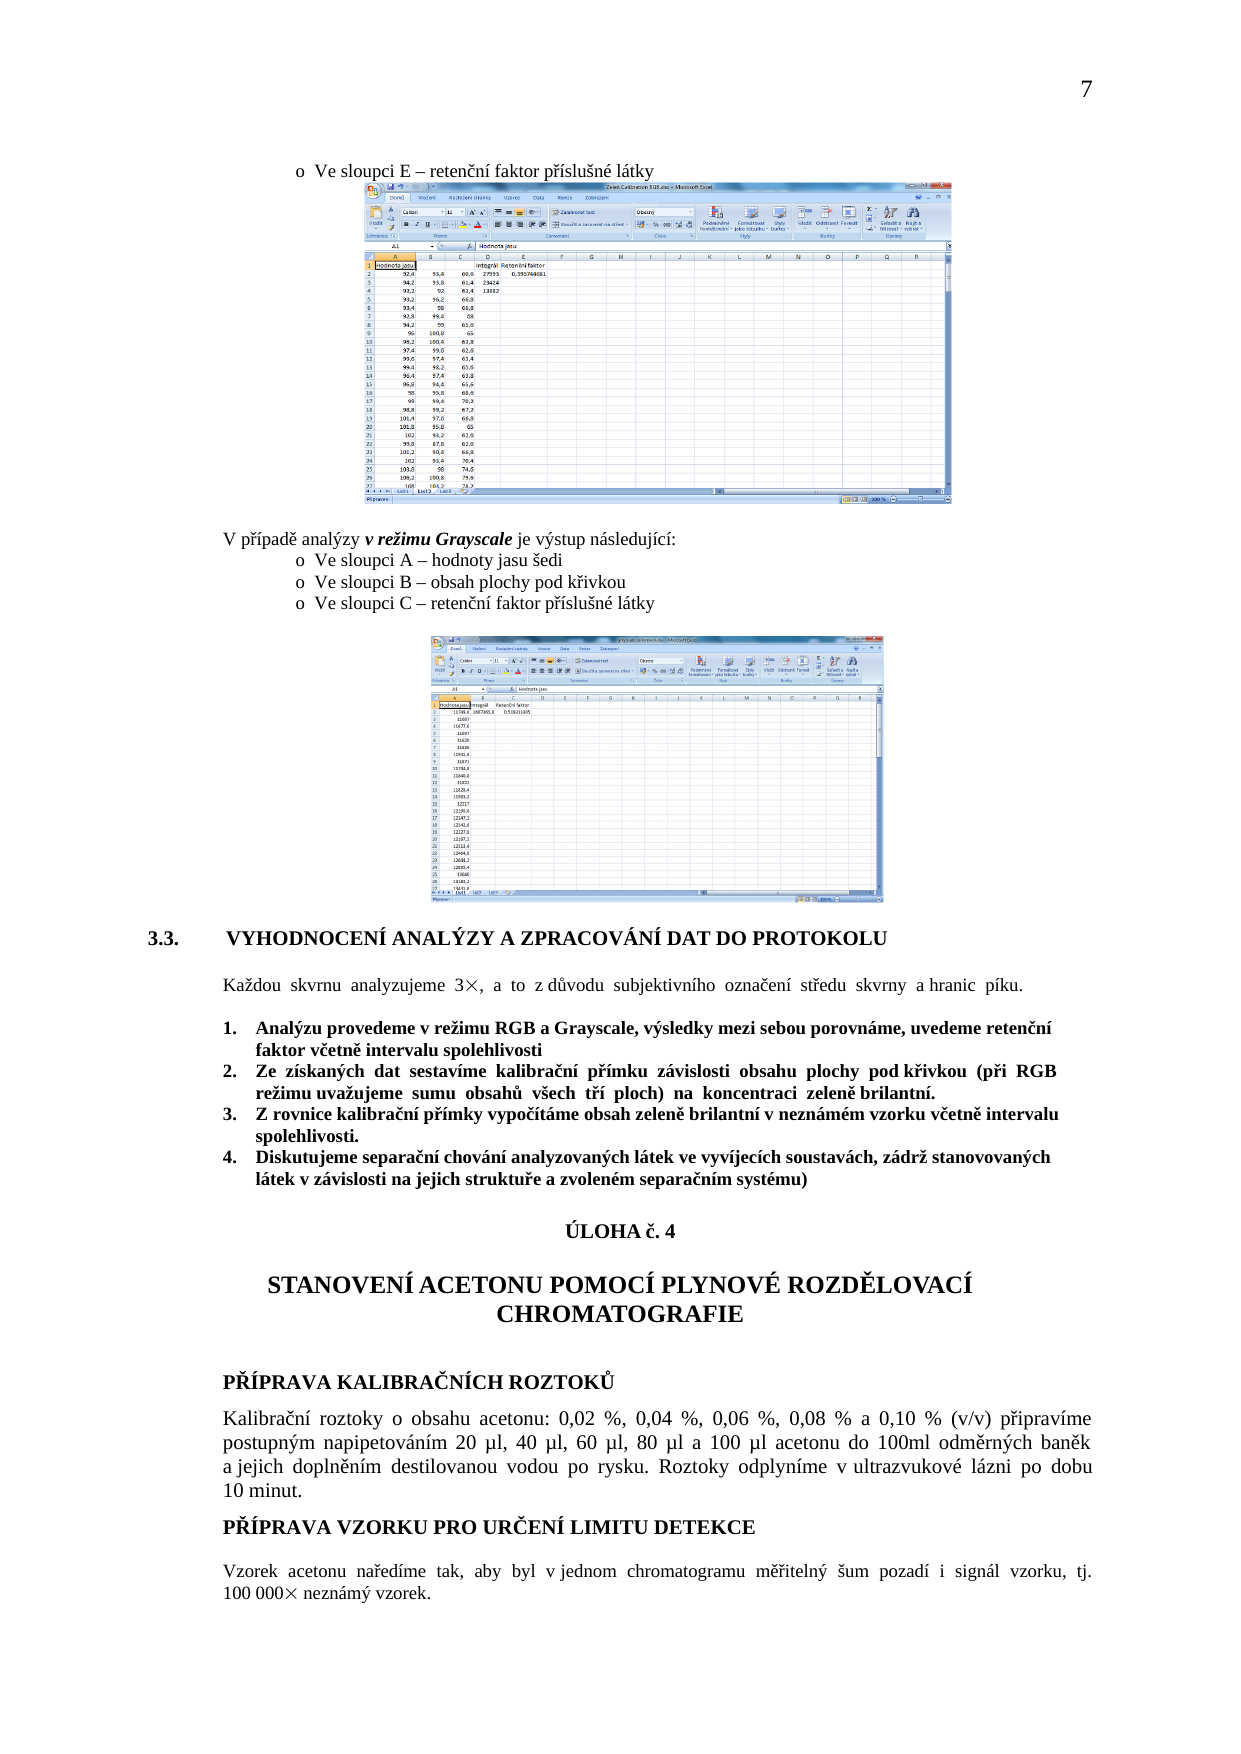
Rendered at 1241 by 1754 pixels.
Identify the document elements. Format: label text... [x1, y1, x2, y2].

subtitle stanovení acetonu POMOCÍ plynové rozdělovací chromatografie [148, 1270, 1093, 1328]
text PŘÍPRAVA KALIBRAČNÍCH ROZTOKŮ [223, 1370, 1093, 1394]
text 3. Z rovnice kalibrační přímky vypočítáme obsah zeleně brilantní v neznámém vzorku včetně intervalu [223, 1103, 1093, 1125]
text V případě analýzy v režimu Grayscale je výstup následující: [223, 527, 1093, 549]
text Kalibrační roztoky o obsahu acetonu: 0,02 %, 0,04 %, 0,06 %, 0,08 % a 0,10 % (v/v) připravíme postupným napipetováním 20 µl, 40 µl, 60 µl, 80 µl a 100 µl acetonu do 100ml odměrných baněk a jejich doplněním destilovanou vodou po rysku. Roztoky odplyníme v ultrazvukové lázni po dobu 10 minut. [223, 1406, 1093, 1502]
text spolehlivosti. [223, 1125, 1093, 1146]
text o Ve sloupci A – hodnoty jasu šedi [295, 549, 1093, 571]
text 4. Diskutujeme separační chování analyzovaných látek ve vyvíjecích soustavách, zádrž stanovovaných [223, 1146, 1093, 1168]
text o Ve sloupci B – obsah plochy pod křivkou [295, 571, 1093, 592]
text Vzorek acetonu naředíme tak, aby byl v jednom chromatogramu měřitelný šum pozadí i signál vzorku, tj. 100 000 neznámý vzorek. [223, 1560, 1093, 1603]
text faktor včetně intervalu spolehlivosti [223, 1038, 1093, 1060]
text o Ve sloupci C – retenční faktor příslušné látky [295, 592, 1093, 614]
picture [430, 635, 885, 904]
subtitle Úloha č. 4 [148, 1218, 1093, 1243]
text režimu uvažujeme sumu obsahů všech tří ploch) na koncentraci zeleně brilantní. [223, 1082, 1093, 1103]
text o Ve sloupci E – retenční faktor příslušné látky [295, 160, 1093, 181]
text látek v závislosti na jejich struktuře a zvoleném separačním systému) [223, 1168, 1093, 1189]
text 1. Analýzu provedeme v režimu RGB a Grayscale, výsledky mezi sebou porovnáme, uvedeme retenční [223, 1017, 1093, 1038]
text 2. Ze získaných dat sestavíme kalibrační přímku závislosti obsahu plochy pod křivkou (při RGB [223, 1060, 1093, 1082]
text Každou skvrnu analyzujeme 3, a to z důvodu subjektivního označení středu skvrny a hranic píku. [223, 974, 1093, 995]
text PŘÍPRAVA VZORKU PRO URČENÍ LIMITU DETEKCE [223, 1515, 1093, 1539]
picture [362, 181, 953, 506]
text 3.3. VYHODNOCENÍ ANALÝZY A ZPRACOVÁNÍ DAT DO PROTOKOLU [148, 926, 1093, 950]
